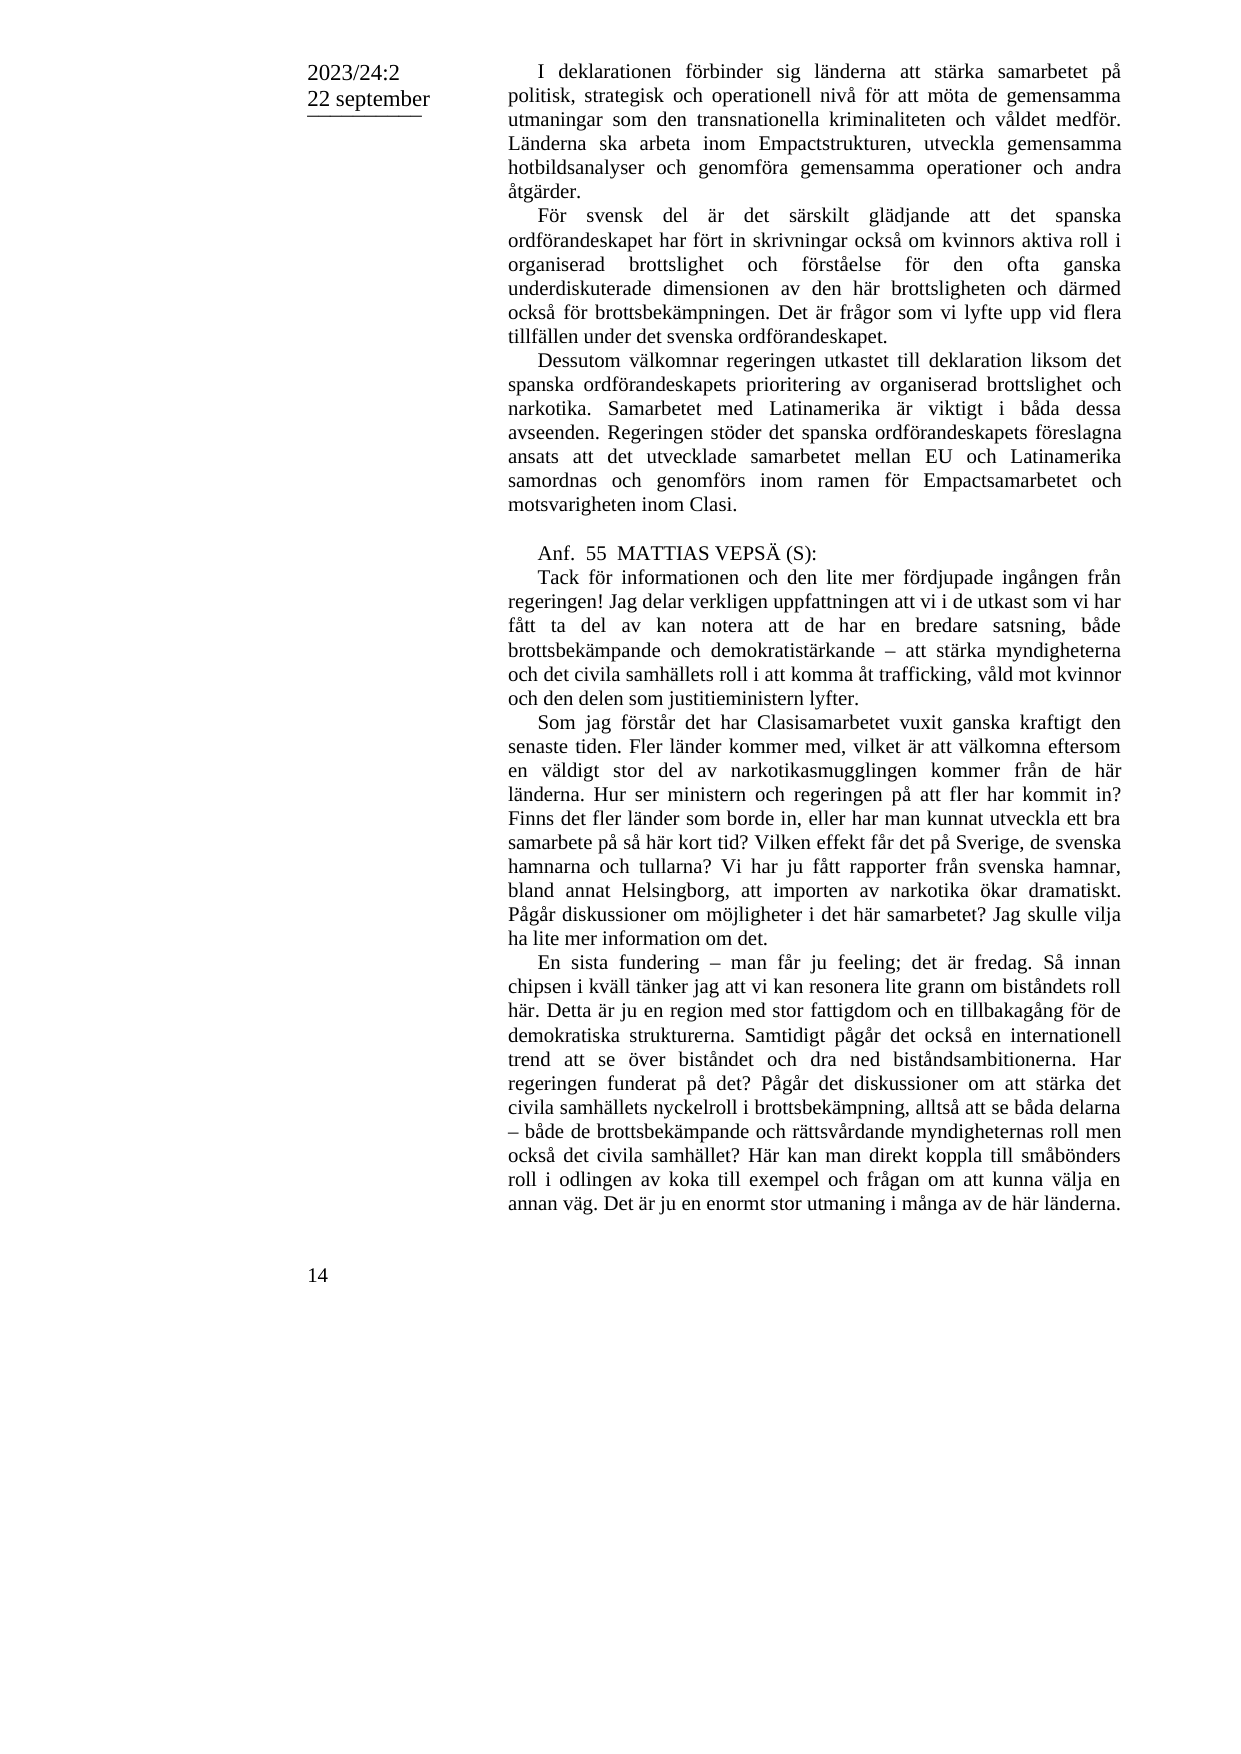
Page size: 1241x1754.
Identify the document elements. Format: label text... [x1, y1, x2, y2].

text En sista fundering – man får ju feeling; det är fredag. Så innan chipsen i kväll tänker jag att vi kan resonera lite grann om biståndets roll här. Detta är ju en region med stor fattigdom och en tillbakagång för de demokratiska strukturerna. Samtidigt pågår det också en internationell trend att se över biståndet och dra ned biståndsambitionerna. Har regeringen funderat på det? Pågår det diskussioner om att stärka det civila samhällets nyckelroll i brottsbekämpning, alltså att se båda delarna – både de brottsbekämpande och rättsvårdande myndigheternas roll men också det civila samhället? Här kan man direkt koppla till småbönders roll i odlingen av koka till exempel och frågan om att kunna välja en annan väg. Det är ju en enormt stor utmaning i många av de här länderna. [508, 950, 1122, 1215]
text I deklarationen förbinder sig länderna att stärka samarbetet på politisk, strategisk och operationell nivå för att möta de gemensamma utmaningar som den transnationella kriminaliteten och våldet medför. Länderna ska arbeta inom Empactstrukturen, utveckla gemensamma hotbildsanalyser och genomföra gemensamma operationer och andra åtgärder. [508, 59, 1122, 203]
text För svensk del är det särskilt glädjande att det spanska ordförandeskapet har fört in skrivningar också om kvinnors aktiva roll i organiserad brottslighet och förståelse för den ofta ganska underdiskuterade dimensionen av den här brottsligheten och därmed också för brottsbekämpningen. Det är frågor som vi lyfte upp vid flera tillfällen under det svenska ordförandeskapet. [508, 203, 1122, 348]
text Som jag förstår det har Clasisamarbetet vuxit ganska kraftigt den senaste tiden. Fler länder kommer med, vilket är att välkomna eftersom en väldigt stor del av narkotikasmugglingen kommer från de här länderna. Hur ser ministern och regeringen på att fler har kommit in? Finns det fler länder som borde in, eller har man kunnat utveckla ett bra samarbete på så här kort tid? Vilken effekt får det på Sverige, de svenska hamnarna och tullarna? Vi har ju fått rapporter från svenska hamnar, bland annat Helsingborg, att importen av narkotika ökar dramatiskt. Pågår diskussioner om möjligheter i det här samarbetet? Jag skulle vilja ha lite mer information om det. [508, 710, 1122, 950]
subtitle Anf. 55 MATTIAS VEPSÄ (S): [537, 541, 1122, 565]
text Tack för informationen och den lite mer fördjupade ingången från regeringen! Jag delar verkligen uppfattningen att vi i de utkast som vi har fått ta del av kan notera att de har en bredare satsning, både brottsbekämpande och demokratistärkande – att stärka myndigheterna och det civila samhällets roll i att komma åt trafficking, våld mot kvinnor och den delen som justitieministern lyfter. [508, 565, 1122, 710]
text Dessutom välkomnar regeringen utkastet till deklaration liksom det spanska ordförandeskapets prioritering av organiserad brottslighet och narkotika. Samarbetet med Latinamerika är viktigt i båda dessa avseenden. Regeringen stöder det spanska ordförandeskapets föreslagna ansats att det utvecklade samarbetet mellan EU och Latinamerika samordnas och genomförs inom ramen för Empactsamarbetet och motsvarigheten inom Clasi. [508, 348, 1122, 516]
